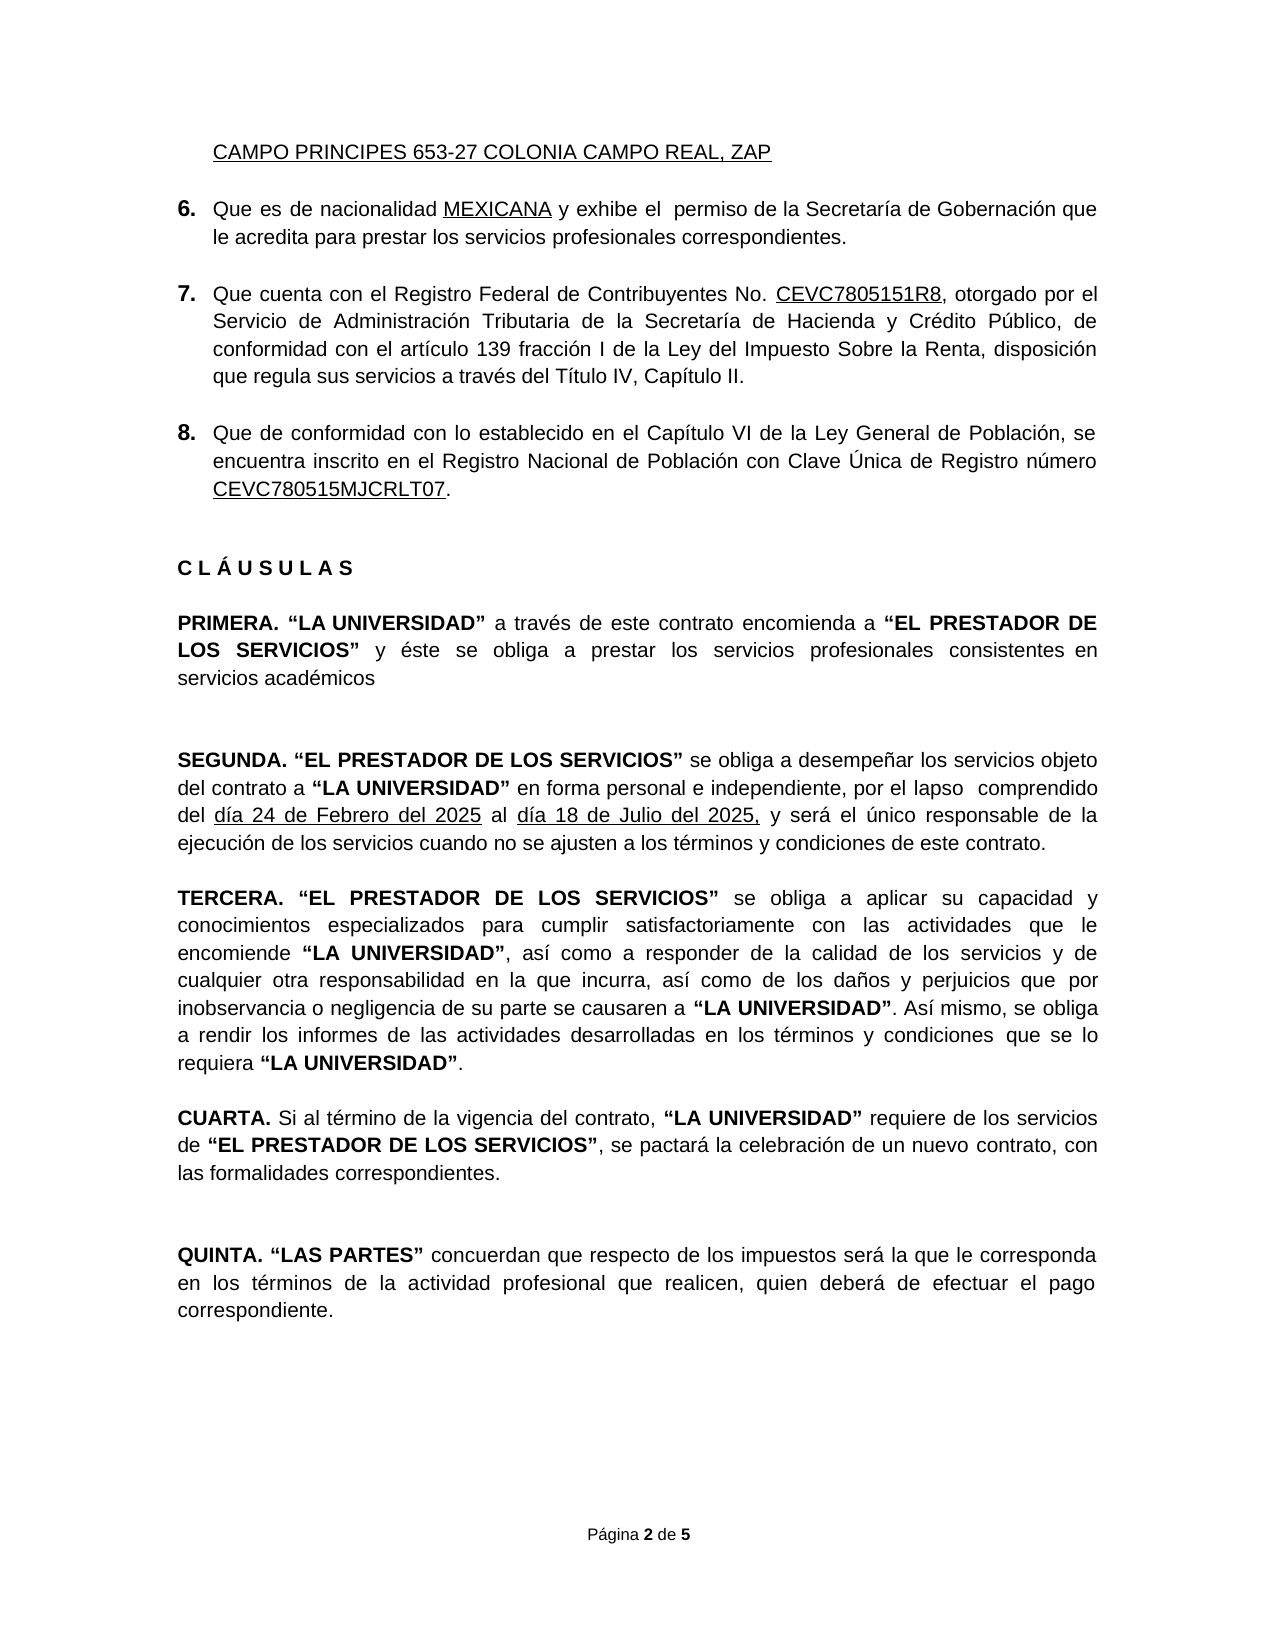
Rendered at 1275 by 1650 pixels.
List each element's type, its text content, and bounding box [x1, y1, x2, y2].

text CUARTA. Si al término de la vigencia del contrato, “LA UNIVERSIDAD” requiere de los servicios de “EL PRESTADOR DE LOS SERVICIOS”, se pactará la celebración de un nuevo contrato, con las formalidades correspondientes. [177, 1106, 1098, 1185]
list Que de conformidad con lo establecido en el Capítulo VI de la Ley General de Población, se encuentra inscrito en el Registro Nacional de Población con Clave Única de Registro número CEVC780515MJCRLT07. [177, 419, 1098, 501]
text SEGUNDA. “EL PRESTADOR DE LOS SERVICIOS” se obliga a desempeñar los servicios objeto del contrato a “LA UNIVERSIDAD” en forma personal e independiente, por el lapso comprendido del día 24 de Febrero del 2025 al día 18 de Julio del 2025, y será el único responsable de la ejecución de los servicios cuando no se ajusten a los términos y condiciones de este contrato. [177, 748, 1098, 855]
text PRIMERA. “LA UNIVERSIDAD” a través de este contrato encomienda a “EL PRESTADOR DE LOS SERVICIOS” y éste se obliga a prestar los servicios profesionales consistentes en servicios académicos [177, 611, 1098, 690]
list Que cuenta con el Registro Federal de Contribuyentes No. CEVC7805151R8, otorgado por el Servicio de Administración Tributaria de la Secretaría de Hacienda y Crédito Público, de conformidad con el artículo 139 fracción I de la Ley del Impuesto Sobre la Renta, disposición que regula sus servicios a través del Título IV, Capítulo II. [177, 279, 1098, 388]
subtitle C L Á U S U L A S [177, 556, 1098, 580]
text QUINTA. “LAS PARTES” concuerdan que respecto de los impuestos será la que le corresponda en los términos de la actividad profesional que realicen, quien deberá de efectuar el pago correspondiente. [177, 1243, 1098, 1322]
text TERCERA. “EL PRESTADOR DE LOS SERVICIOS” se obliga a aplicar su capacidad y conocimientos especializados para cumplir satisfactoriamente con las actividades que le encomiende “LA UNIVERSIDAD”, así como a responder de la calidad de los servicios y de cualquier otra responsabilidad en la que incurra, así como de los daños y perjuicios que por inobservancia o negligencia de su parte se causaren a “LA UNIVERSIDAD”. Así mismo, se obliga a rendir los informes de las actividades desarrolladas en los términos y condiciones que se lo requiera “LA UNIVERSIDAD”. [177, 886, 1098, 1075]
list Que es de nacionalidad MEXICANA y exhibe el permiso de la Secretaría de Gobernación que le acredita para prestar los servicios profesionales correspondientes. [177, 194, 1098, 248]
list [177, 139, 1098, 163]
